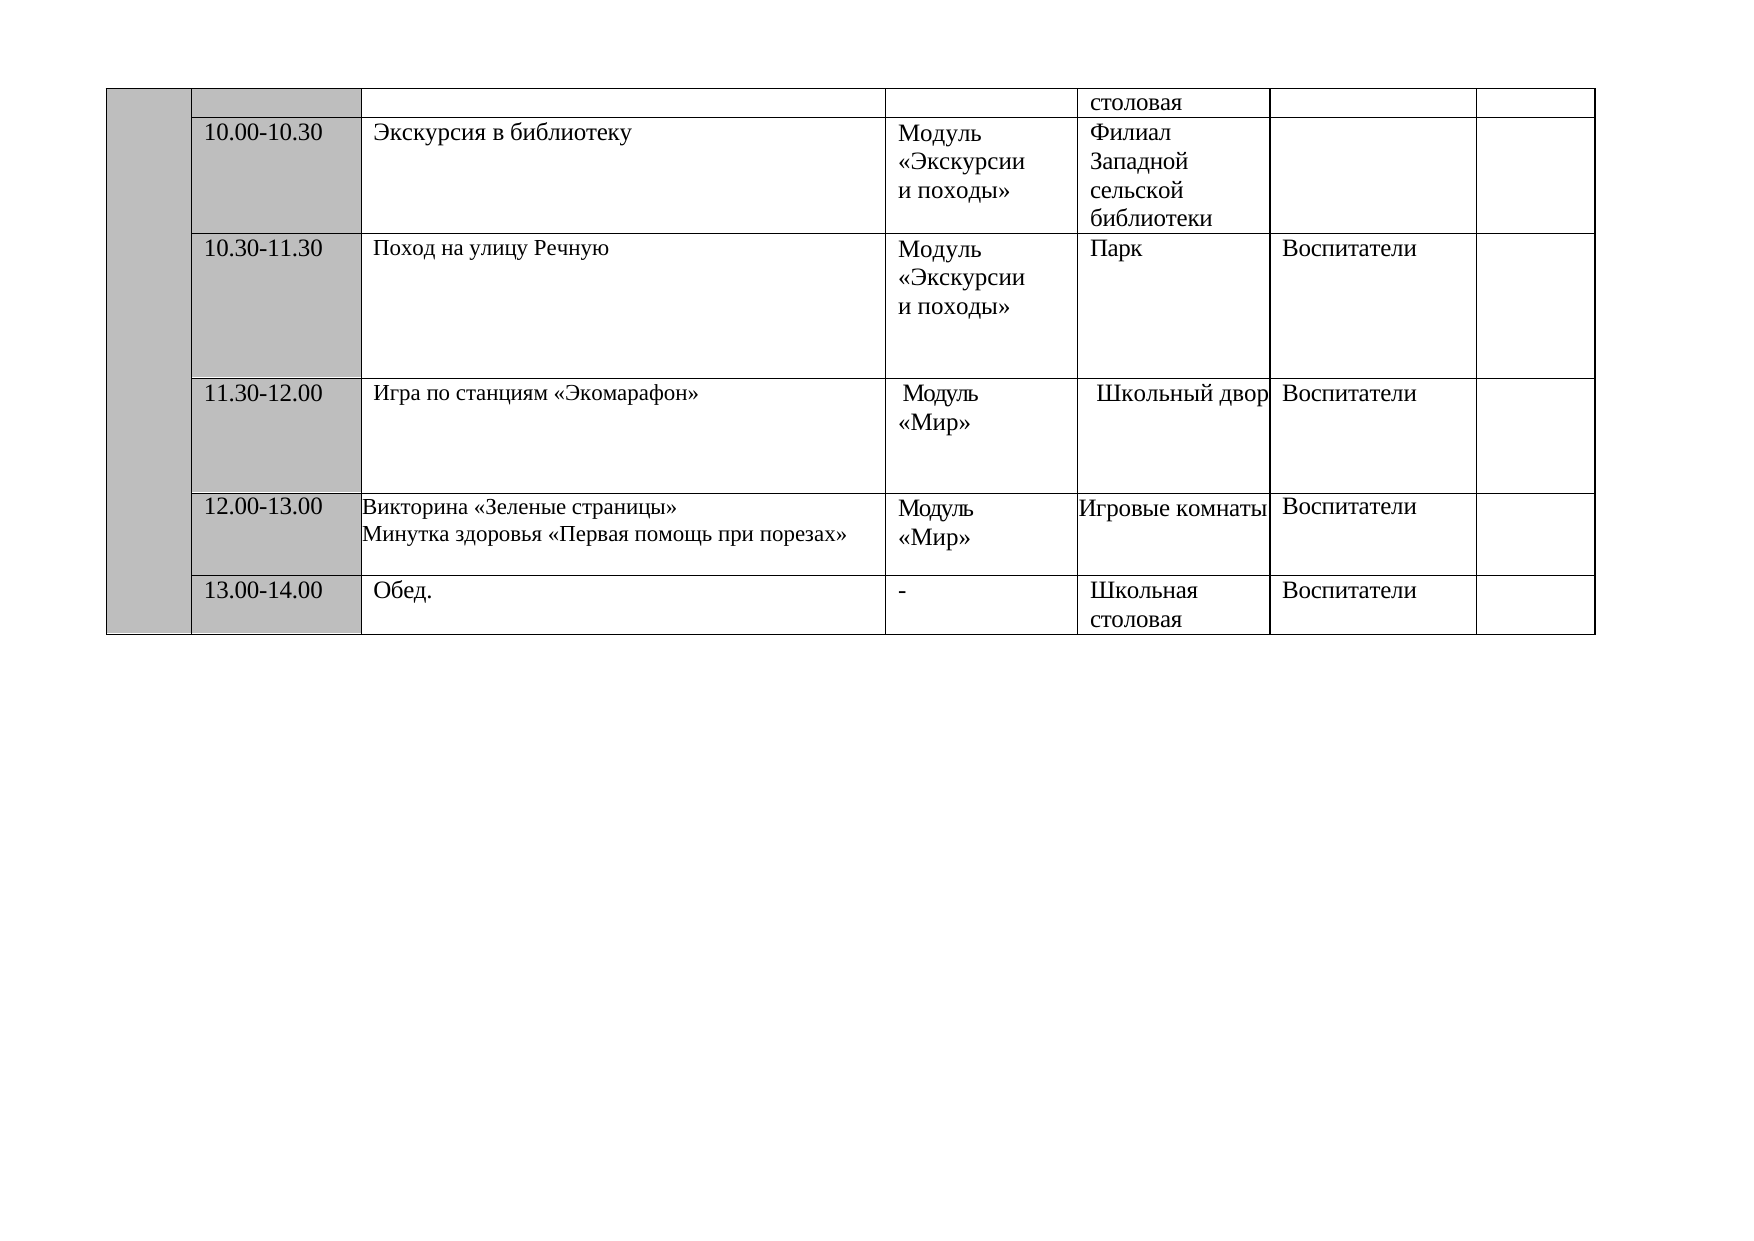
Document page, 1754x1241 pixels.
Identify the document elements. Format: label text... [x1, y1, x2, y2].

table_cell Модуль «Экскурсии и походы» [886, 118, 1077, 233]
table_cell Игра по станциям «Экомарафон» [362, 379, 885, 492]
table_cell 13.00-14.00 [192, 576, 361, 633]
table_cell 10.30-11.30 [192, 234, 361, 377]
table_cell [1477, 118, 1594, 233]
table_cell Школьная столовая [1078, 576, 1269, 633]
table_cell [1477, 234, 1594, 377]
table_cell [1477, 494, 1594, 575]
table_cell Школьный двор [1078, 379, 1269, 492]
table_cell Викторина «Зеленые страницы» Минутка здоровья «Первая помощь при порезах» [362, 494, 885, 575]
table_header [192, 89, 361, 117]
table_cell Модуль «Экскурсии и походы» [886, 234, 1077, 377]
table_header [1271, 89, 1476, 117]
table_header [886, 89, 1077, 117]
table_cell Экскурсия в библиотеку [362, 118, 885, 233]
table_header столовая [1078, 89, 1269, 117]
table_cell Поход на улицу Речную [362, 234, 885, 377]
table_cell Модуль «Мир» [886, 379, 1077, 492]
table_cell Филиал Западной сельской библиотеки [1078, 118, 1269, 233]
table_header [362, 89, 885, 117]
table_header [1477, 89, 1594, 117]
table_cell Парк [1078, 234, 1269, 377]
table_cell Модуль «Мир» [886, 494, 1077, 575]
table_cell Воспитатели [1271, 494, 1476, 575]
table_cell Воспитатели [1271, 234, 1476, 377]
table_cell Воспитатели [1271, 576, 1476, 633]
table_header [107, 89, 191, 633]
table_cell Воспитатели [1271, 379, 1476, 492]
table_cell Обед. [362, 576, 885, 633]
table_cell [1477, 576, 1594, 633]
table_cell 12.00-13.00 [192, 494, 361, 575]
table_cell Игровые комнаты [1078, 494, 1269, 575]
table_cell 10.00-10.30 [192, 118, 361, 233]
table_cell 11.30-12.00 [192, 379, 361, 492]
table_cell [1477, 379, 1594, 492]
table_cell [1271, 118, 1476, 233]
table_cell - [886, 576, 1077, 633]
